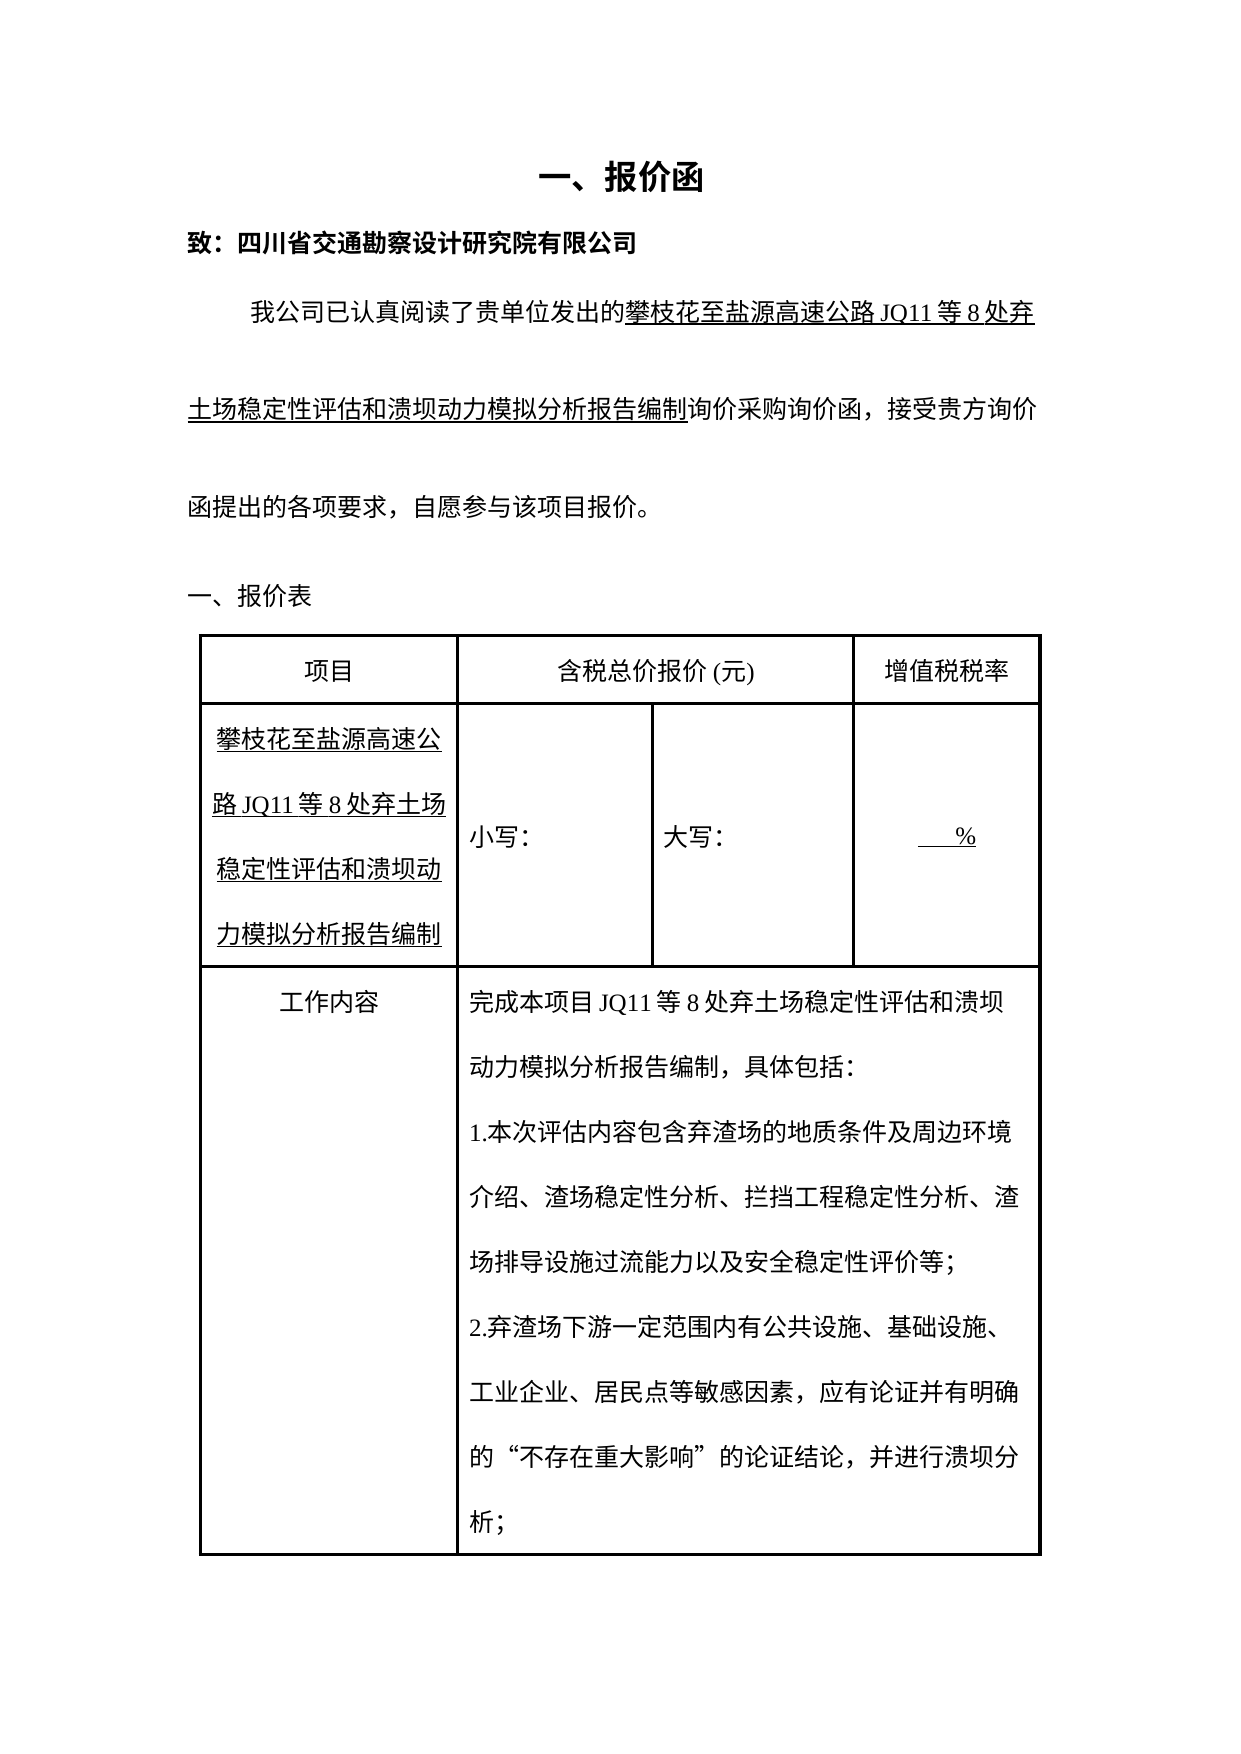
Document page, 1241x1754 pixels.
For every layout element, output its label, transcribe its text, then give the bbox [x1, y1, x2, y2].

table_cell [459, 968, 1038, 1553]
table_cell % [855, 705, 1038, 965]
text 一、报价函 [187, 151, 1055, 199]
table_cell 攀枝花至盐源高速公路JQ11等8处弃土场稳定性评估和溃坝动力模拟分析报告编制 [202, 705, 456, 965]
table_header 含税总价报价 (元) [459, 637, 852, 702]
table_header 增值税税率 [855, 637, 1038, 702]
table_cell 大写： [654, 705, 852, 965]
table_cell 工作内容 [202, 968, 456, 1553]
text 致：四川省交通勘察设计研究院有限公司 [187, 223, 1055, 260]
text 我公司已认真阅读了贵单位发出的攀枝花至盐源高速公路JQ11等8处弃土场稳定性评估和溃坝动力模拟分析报告编制询价采购询价函，接受贵方询价函提出的各项要求，自愿参与该项目报价。 [187, 278, 1053, 538]
table_header 项目 [202, 637, 456, 702]
list 报价表 [187, 562, 1053, 627]
table_cell 小写： [459, 705, 651, 965]
